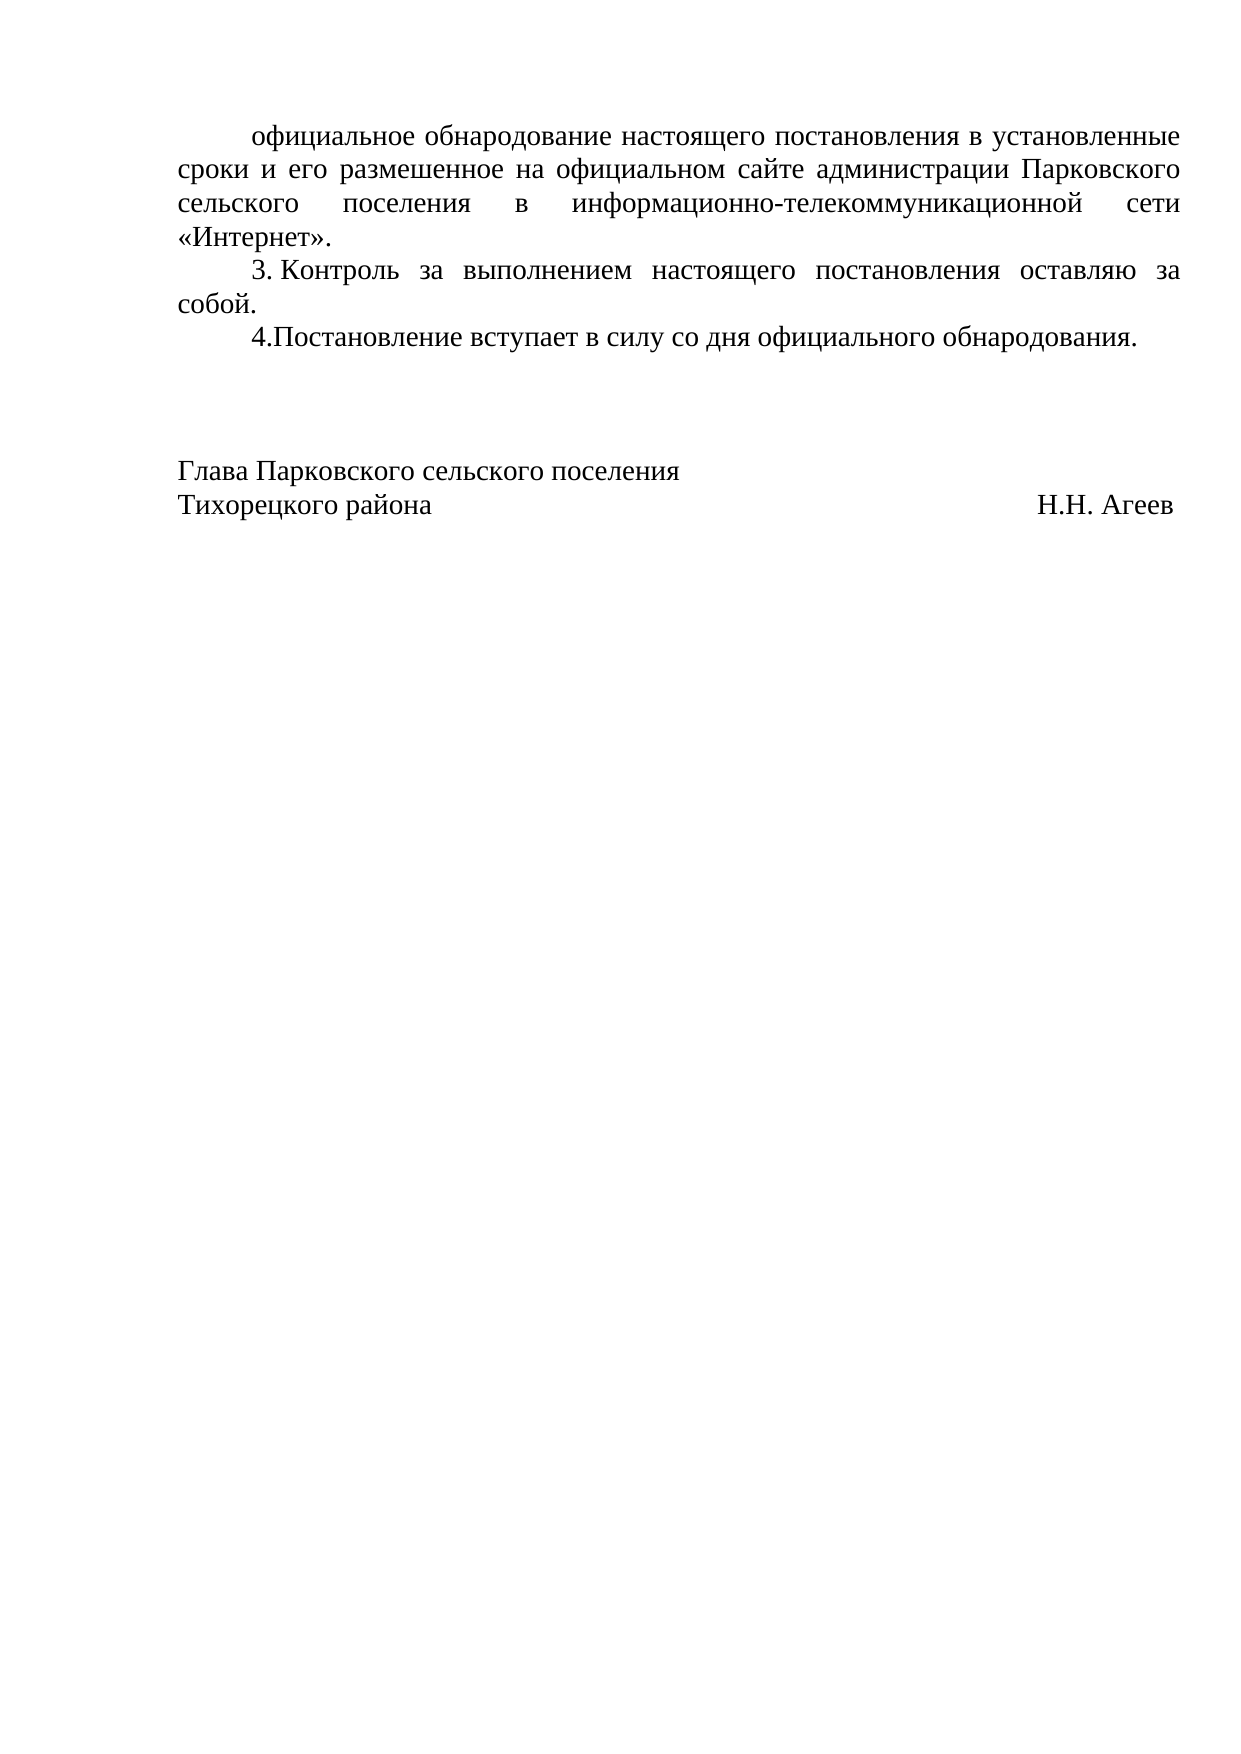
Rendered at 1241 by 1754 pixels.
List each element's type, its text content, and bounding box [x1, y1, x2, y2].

text 3. Контроль за выполнением настоящего постановления оставляю за собой. [177, 252, 1181, 319]
text официальное обнародование настоящего постановления в установленные сроки и его размешенное на официальном сайте администрации Парковского сельского поселения в информационно-телекоммуникационной сети «Интернет». [177, 118, 1181, 252]
text 4.Постановление вступает в силу со дня официального обнародования. [177, 319, 1181, 353]
text Глава Парковского сельского поселения [177, 453, 1181, 487]
text Тихорецкого района Н.Н. Агеев [177, 487, 1181, 521]
